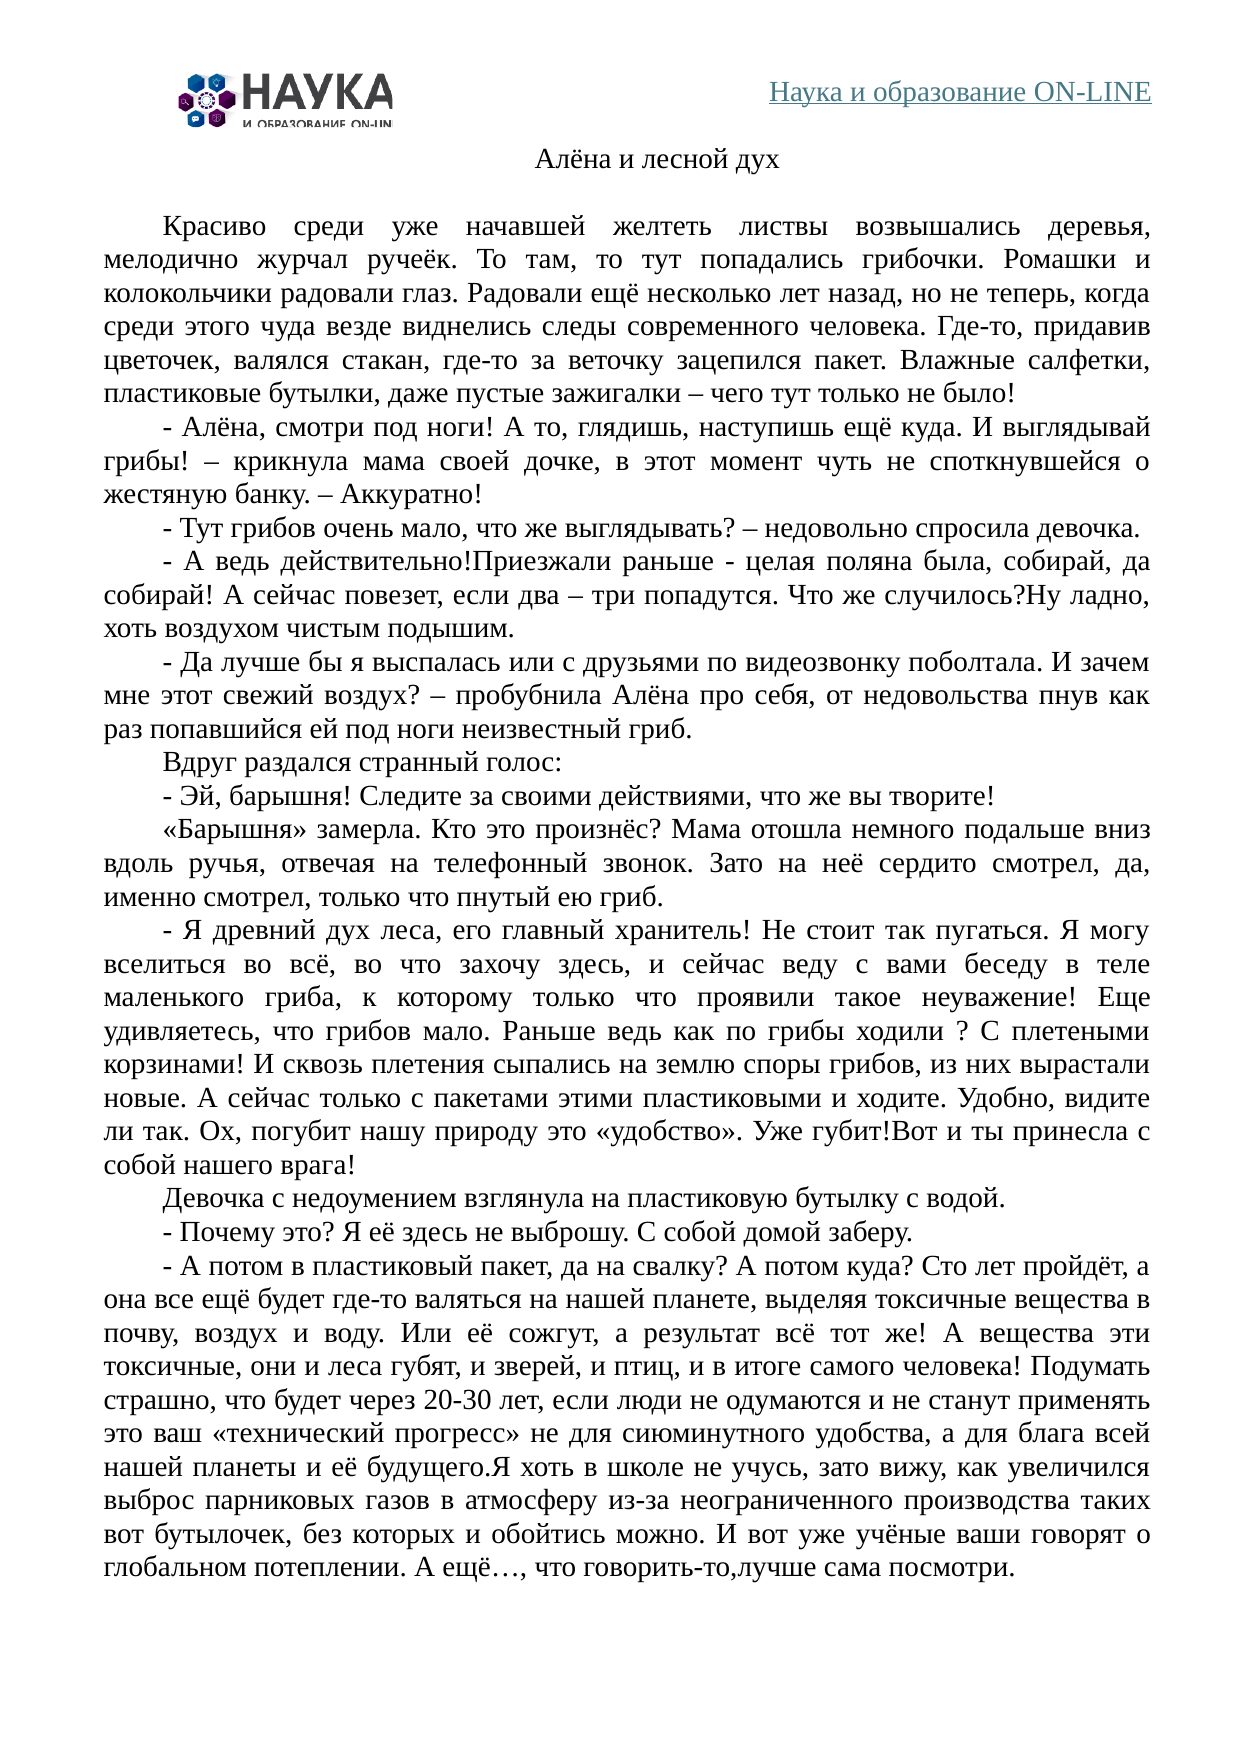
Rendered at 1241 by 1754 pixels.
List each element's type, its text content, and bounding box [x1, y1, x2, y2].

text - Да лучше бы я выспалась или с друзьями по видеозвонку поболтала. И зачем мне этот свежий воздух? – пробубнила Алёна про себя, от недовольства пнув как раз попавшийся ей под ноги неизвестный гриб. [103, 644, 1152, 744]
picture [176, 73, 393, 127]
text - Почему это? Я её здесь не выброшу. С собой домой заберу. [103, 1214, 1152, 1248]
text Вдруг раздался странный голос: [103, 744, 1152, 778]
text - Алёна, смотри под ноги! А то, глядишь, наступишь ещё куда. И выглядывай грибы! – крикнула мама своей дочке, в этот момент чуть не споткнувшейся о жестяную банку. – Аккуратно! [103, 409, 1152, 510]
text Алёна и лесной дух [103, 141, 1152, 174]
text - Эй, барышня! Следите за своими действиями, что же вы творите! [103, 778, 1152, 812]
text - Я древний дух леса, его главный хранитель! Не стоит так пугаться. Я могу вселиться во всё, во что захочу здесь, и сейчас веду с вами беседу в теле маленького гриба, к которому только что проявили такое неуважение! Еще удивляетесь, что грибов мало. Раньше ведь как по грибы ходили ? С плетеными корзинами! И сквозь плетения сыпались на землю споры грибов, из них вырастали новые. А сейчас только с пакетами этими пластиковыми и ходите. Удобно, видите ли так. Ох, погубит нашу природу это «удобство». Уже губит!Вот и ты принесла с собой нашего врага! [103, 912, 1152, 1181]
text Красиво среди уже начавшей желтеть листвы возвышались деревья, мелодично журчал ручеёк. То там, то тут попадались грибочки. Ромашки и колокольчики радовали глаз. Радовали ещё несколько лет назад, но не теперь, когда среди этого чуда везде виднелись следы современного человека. Где-то, придавив цветочек, валялся стакан, где-то за веточку зацепился пакет. Влажные салфетки, пластиковые бутылки, даже пустые зажигалки – чего тут только не было! [103, 208, 1152, 409]
text - Тут грибов очень мало, что же выглядывать? – недовольно спросила девочка. [103, 510, 1152, 543]
text - А потом в пластиковый пакет, да на свалку? А потом куда? Сто лет пройдёт, а она все ещё будет где-то валяться на нашей планете, выделяя токсичные вещества в почву, воздух и воду. Или её сожгут, а результат всё тот же! А вещества эти токсичные, они и леса губят, и зверей, и птиц, и в итоге самого человека! Подумать страшно, что будет через 20-30 лет, если люди не одумаются и не станут применять это ваш «технический прогресс» не для сиюминутного удобства, а для блага всей нашей планеты и её будущего.Я хоть в школе не учусь, зато вижу, как увеличился выброс парниковых газов в атмосферу из-за неограниченного производства таких вот бутылочек, без которых и обойтись можно. И вот уже учёные ваши говорят о глобальном потеплении. А ещё…, что говорить-то,лучше сама посмотри. [103, 1248, 1152, 1583]
text «Барышня» замерла. Кто это произнёс? Мама отошла немного подальше вниз вдоль ручья, отвечая на телефонный звонок. Зато на неё сердито смотрел, да, именно смотрел, только что пнутый ею гриб. [103, 812, 1152, 912]
text - А ведь действительно!Приезжали раньше - целая поляна была, собирай, да собирай! А сейчас повезет, если два – три попадутся. Что же случилось?Ну ладно, хоть воздухом чистым подышим. [103, 543, 1152, 644]
text Девочка с недоумением взглянула на пластиковую бутылку с водой. [103, 1181, 1152, 1214]
